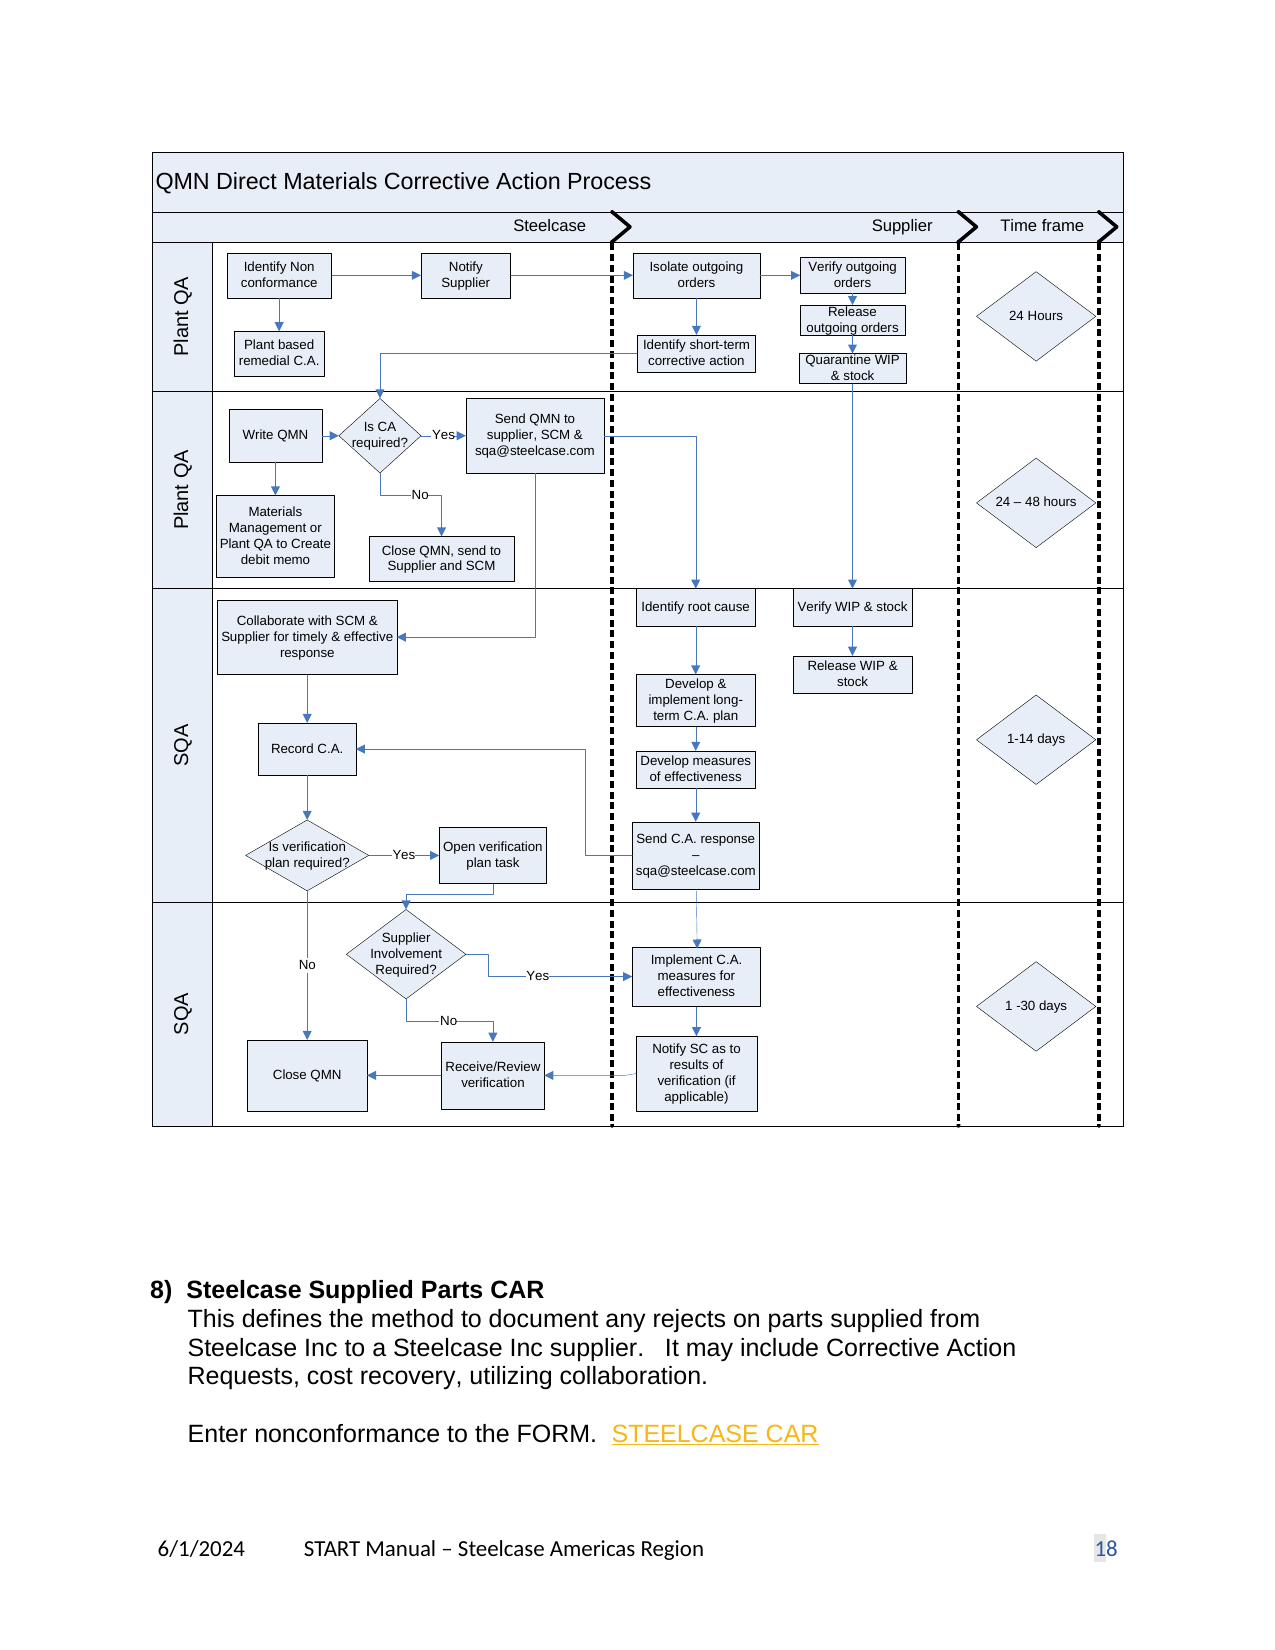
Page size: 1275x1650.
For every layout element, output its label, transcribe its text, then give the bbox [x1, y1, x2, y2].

text This defines the method to document any rejects on parts supplied from Steelcase Inc to a Steelcase Inc supplier. It may include Corrective Action Requests, cost recovery, utilizing collaboration. [187, 1304, 1087, 1390]
text 8) Steelcase Supplied Parts CAR [150, 1275, 1125, 1304]
text Enter nonconformance to the FORM. STEELCASE CAR [187, 1419, 1097, 1447]
